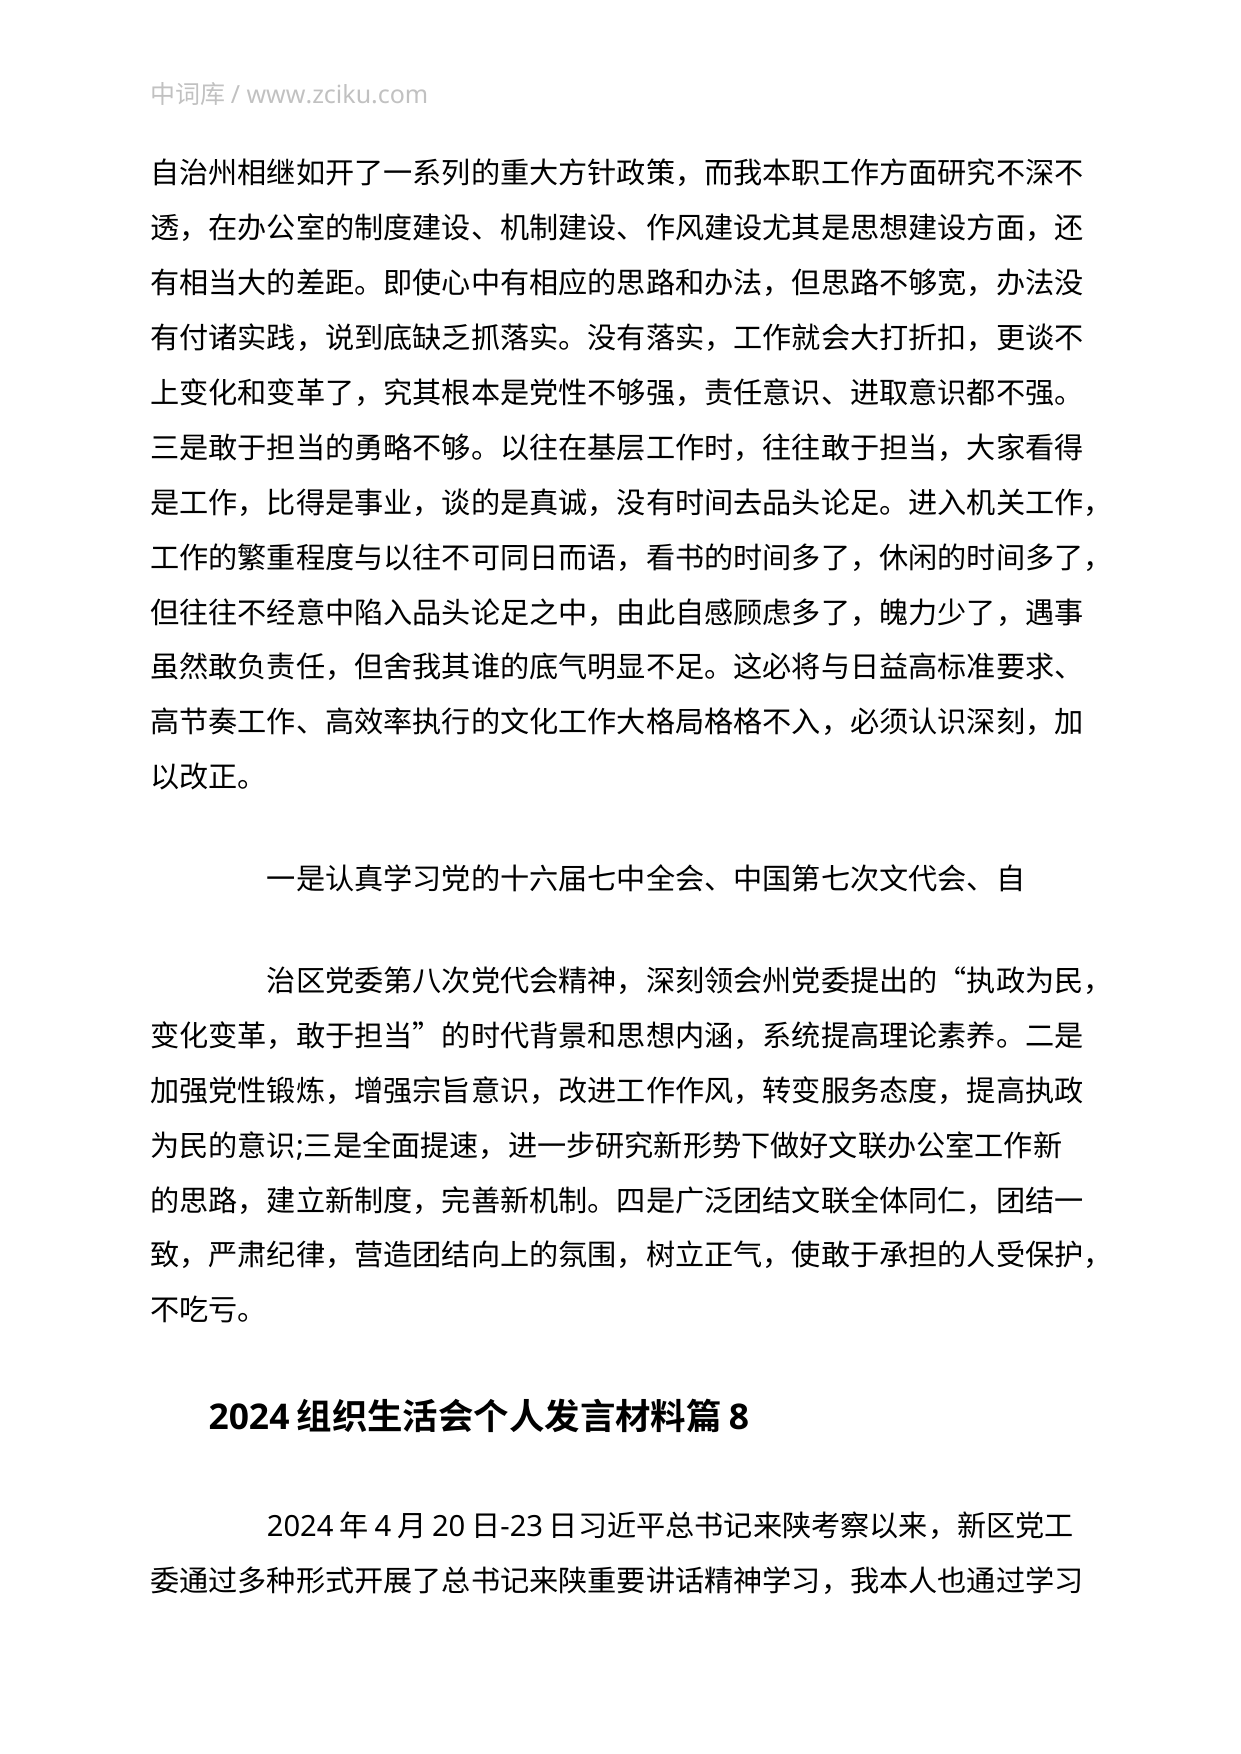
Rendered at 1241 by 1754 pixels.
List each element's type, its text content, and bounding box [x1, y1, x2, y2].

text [150, 1502, 1090, 1599]
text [150, 150, 1090, 796]
text 一是认真学习党的十六届七中全会、中国第七次文代会、自 [150, 856, 1090, 898]
text 治区党委第八次党代会精神，深刻领会州党委提出的“执政为民，变化变革，敢于担当”的时代背景和思想内涵，系统提高理论素养。二是加强党性锻炼，增强宗旨意识，改进工作作风，转变服务态度，提高执政为民的意识;三是全面提速，进一步研究新形势下做好文联办公室工作新的思路，建立新制度，完善新机制。四是广泛团结文联全体同仁，团结一致，严肃纪律，营造团结向上的氛围，树立正气，使敢于承担的人受保护，不吃亏。 [150, 957, 1090, 1329]
text 2024组织生活会个人发言材料篇8 [150, 1389, 1090, 1440]
